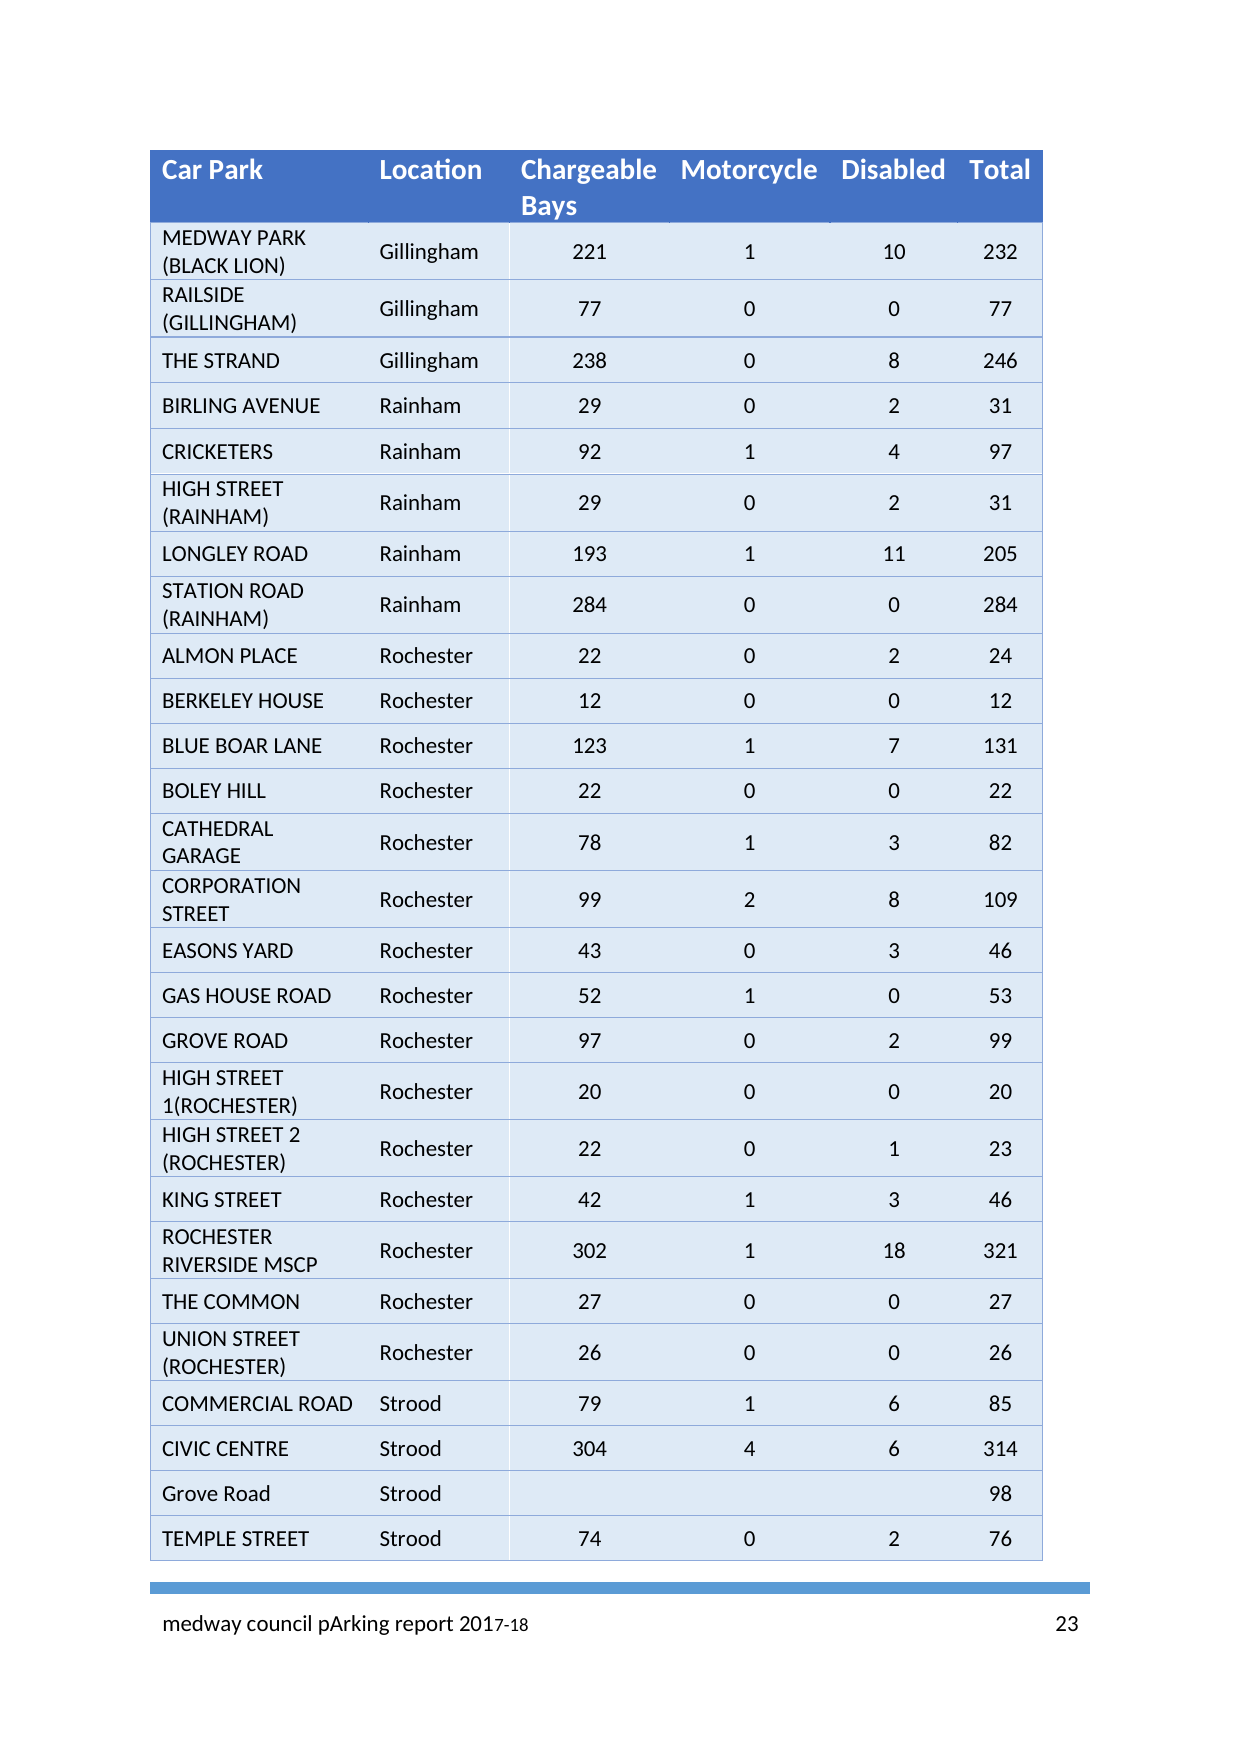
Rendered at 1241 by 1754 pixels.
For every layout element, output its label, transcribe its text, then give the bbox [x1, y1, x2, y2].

table_cell [669, 1471, 830, 1515]
table_cell 2 [830, 383, 958, 428]
table_cell BIRLING AVENUE [151, 383, 368, 428]
table_cell Rochester [368, 769, 509, 813]
table_cell 284 [958, 577, 1042, 633]
table_cell Gillingham [368, 280, 509, 336]
table_cell 29 [510, 383, 669, 428]
table_cell Rochester [368, 634, 509, 678]
table_cell 10 [830, 223, 958, 279]
table_cell 1 [669, 724, 830, 768]
table_cell [830, 1471, 958, 1515]
table_cell 46 [958, 928, 1042, 972]
table_cell 0 [669, 1018, 830, 1062]
table_cell 314 [958, 1426, 1042, 1470]
table_cell ROCHESTER RIVERSIDE MSCP [151, 1222, 368, 1278]
table_cell 52 [510, 973, 669, 1017]
table_cell 1 [669, 814, 830, 870]
table_cell 0 [669, 1279, 830, 1323]
table_cell GAS HOUSE ROAD [151, 973, 368, 1017]
table_cell Rochester [368, 871, 509, 927]
table_cell 26 [510, 1324, 669, 1380]
table_header Location [369, 151, 509, 222]
table_cell 92 [510, 429, 669, 473]
table_cell 76 [958, 1516, 1042, 1560]
table_cell 53 [958, 973, 1042, 1017]
table_cell BERKELEY HOUSE [151, 679, 368, 723]
table_header Total [958, 151, 1042, 222]
table_cell 0 [669, 280, 830, 336]
table_cell 85 [958, 1381, 1042, 1425]
table_cell 1 [669, 973, 830, 1017]
table_cell 99 [510, 871, 669, 927]
table_cell 232 [958, 223, 1042, 279]
table_cell BLUE BOAR LANE [151, 724, 368, 768]
table_cell 98 [958, 1471, 1042, 1515]
table_cell CIVIC CENTRE [151, 1426, 368, 1470]
table_cell 1 [669, 532, 830, 576]
table_cell HIGH STREET 2 (ROCHESTER) [151, 1120, 368, 1176]
table_header Chargeable Bays [510, 151, 669, 222]
table_cell 0 [669, 769, 830, 813]
table_cell Rochester [368, 679, 509, 723]
table_cell 131 [958, 724, 1042, 768]
table_cell 0 [830, 973, 958, 1017]
table_cell HIGH STREET (RAINHAM) [151, 475, 368, 531]
table_cell 24 [958, 634, 1042, 678]
table_cell 0 [669, 1120, 830, 1176]
table_cell 1 [669, 1177, 830, 1221]
table_cell 22 [510, 634, 669, 678]
table_cell MEDWAY PARK (BLACK LION) [151, 223, 368, 279]
table_cell 31 [958, 475, 1042, 531]
table_header Disabled [831, 151, 957, 222]
table_cell 7 [830, 724, 958, 768]
table_cell Rochester [368, 1063, 509, 1119]
table_cell 4 [669, 1426, 830, 1470]
table_cell 22 [510, 1120, 669, 1176]
table_cell CATHEDRAL GARAGE [151, 814, 368, 870]
table_cell Grove Road [151, 1471, 368, 1515]
table_cell CRICKETERS [151, 429, 368, 473]
table_cell Strood [368, 1471, 509, 1515]
table_cell 11 [830, 532, 958, 576]
table_cell 77 [958, 280, 1042, 336]
table_cell HIGH STREET 1(ROCHESTER) [151, 1063, 368, 1119]
table_cell CORPORATION STREET [151, 871, 368, 927]
table_cell 12 [958, 679, 1042, 723]
table_cell 0 [830, 1063, 958, 1119]
table_cell 0 [830, 1279, 958, 1323]
table_cell 0 [669, 1063, 830, 1119]
table_cell Strood [368, 1516, 509, 1560]
table_cell Rochester [368, 973, 509, 1017]
table_cell EASONS YARD [151, 928, 368, 972]
table_cell 0 [669, 338, 830, 382]
table_cell 0 [830, 1324, 958, 1380]
table_cell 3 [830, 928, 958, 972]
table_cell Rainham [368, 475, 509, 531]
table_cell Rochester [368, 724, 509, 768]
table_cell 4 [830, 429, 958, 473]
table_header Motorcycle [670, 151, 829, 222]
table_cell 0 [830, 769, 958, 813]
table_cell BOLEY HILL [151, 769, 368, 813]
table_cell Rochester [368, 1279, 509, 1323]
table_cell THE COMMON [151, 1279, 368, 1323]
table_cell Rochester [368, 1177, 509, 1221]
table_cell 302 [510, 1222, 669, 1278]
table_cell 42 [510, 1177, 669, 1221]
table_cell 1 [830, 1120, 958, 1176]
table_cell ALMON PLACE [151, 634, 368, 678]
table_cell 238 [510, 338, 669, 382]
table_cell 43 [510, 928, 669, 972]
table_cell RAILSIDE (GILLINGHAM) [151, 280, 368, 336]
table_cell 321 [958, 1222, 1042, 1278]
table_cell 2 [830, 634, 958, 678]
table_cell LONGLEY ROAD [151, 532, 368, 576]
table_cell 1 [669, 1222, 830, 1278]
table_cell 221 [510, 223, 669, 279]
table_cell 20 [510, 1063, 669, 1119]
table_cell 2 [830, 1018, 958, 1062]
table_cell 0 [669, 1324, 830, 1380]
table_cell 18 [830, 1222, 958, 1278]
table_cell 0 [669, 679, 830, 723]
table_cell 123 [510, 724, 669, 768]
table_cell KING STREET [151, 1177, 368, 1221]
table_cell 22 [510, 769, 669, 813]
table_cell 78 [510, 814, 669, 870]
table_cell 3 [830, 814, 958, 870]
table_cell 0 [669, 1516, 830, 1560]
table_cell Rochester [368, 1222, 509, 1278]
table_cell 0 [669, 634, 830, 678]
table_cell 8 [830, 871, 958, 927]
table_cell COMMERCIAL ROAD [151, 1381, 368, 1425]
table_cell 3 [830, 1177, 958, 1221]
table_cell Rainham [368, 383, 509, 428]
table_cell 1 [669, 1381, 830, 1425]
table_cell 1 [669, 223, 830, 279]
table_cell 0 [669, 475, 830, 531]
table_cell 29 [510, 475, 669, 531]
table_cell 77 [510, 280, 669, 336]
table_cell 2 [830, 475, 958, 531]
table_header Car Park [151, 151, 368, 222]
table_cell 46 [958, 1177, 1042, 1221]
table_cell Rochester [368, 1018, 509, 1062]
table_cell 97 [958, 429, 1042, 473]
table_cell [510, 1471, 669, 1515]
table_cell 1 [669, 429, 830, 473]
table_cell 22 [958, 769, 1042, 813]
table_cell 97 [510, 1018, 669, 1062]
table_cell Rochester [368, 814, 509, 870]
table_cell 6 [830, 1426, 958, 1470]
table_cell Rainham [368, 577, 509, 633]
table_cell Strood [368, 1381, 509, 1425]
table_cell Gillingham [368, 223, 509, 279]
table_cell Rainham [368, 429, 509, 473]
table_cell 31 [958, 383, 1042, 428]
table_cell 6 [830, 1381, 958, 1425]
table_cell UNION STREET (ROCHESTER) [151, 1324, 368, 1380]
table_cell STATION ROAD (RAINHAM) [151, 577, 368, 633]
table_cell 8 [830, 338, 958, 382]
table_cell 284 [510, 577, 669, 633]
table_cell GROVE ROAD [151, 1018, 368, 1062]
table_cell Gillingham [368, 338, 509, 382]
table_cell 82 [958, 814, 1042, 870]
table_cell 205 [958, 532, 1042, 576]
table_cell Rainham [368, 532, 509, 576]
table_cell Rochester [368, 1120, 509, 1176]
table_cell Rochester [368, 1324, 509, 1380]
table_cell 79 [510, 1381, 669, 1425]
table_cell 0 [669, 383, 830, 428]
table_cell Strood [368, 1426, 509, 1470]
table_cell 0 [830, 577, 958, 633]
table_cell 99 [958, 1018, 1042, 1062]
table_cell THE STRAND [151, 338, 368, 382]
table_cell 246 [958, 338, 1042, 382]
table_cell 0 [669, 928, 830, 972]
table_cell 27 [510, 1279, 669, 1323]
table_cell 20 [958, 1063, 1042, 1119]
table_cell 26 [958, 1324, 1042, 1380]
table_cell 304 [510, 1426, 669, 1470]
table_cell TEMPLE STREET [151, 1516, 368, 1560]
table_cell 2 [669, 871, 830, 927]
table_cell 193 [510, 532, 669, 576]
table_cell 0 [830, 679, 958, 723]
table_cell 109 [958, 871, 1042, 927]
table_cell 27 [958, 1279, 1042, 1323]
table_cell 0 [669, 577, 830, 633]
table_cell Rochester [368, 928, 509, 972]
table_cell 2 [830, 1516, 958, 1560]
table_cell 12 [510, 679, 669, 723]
table_cell 23 [958, 1120, 1042, 1176]
table_cell 0 [830, 280, 958, 336]
table_cell 74 [510, 1516, 669, 1560]
